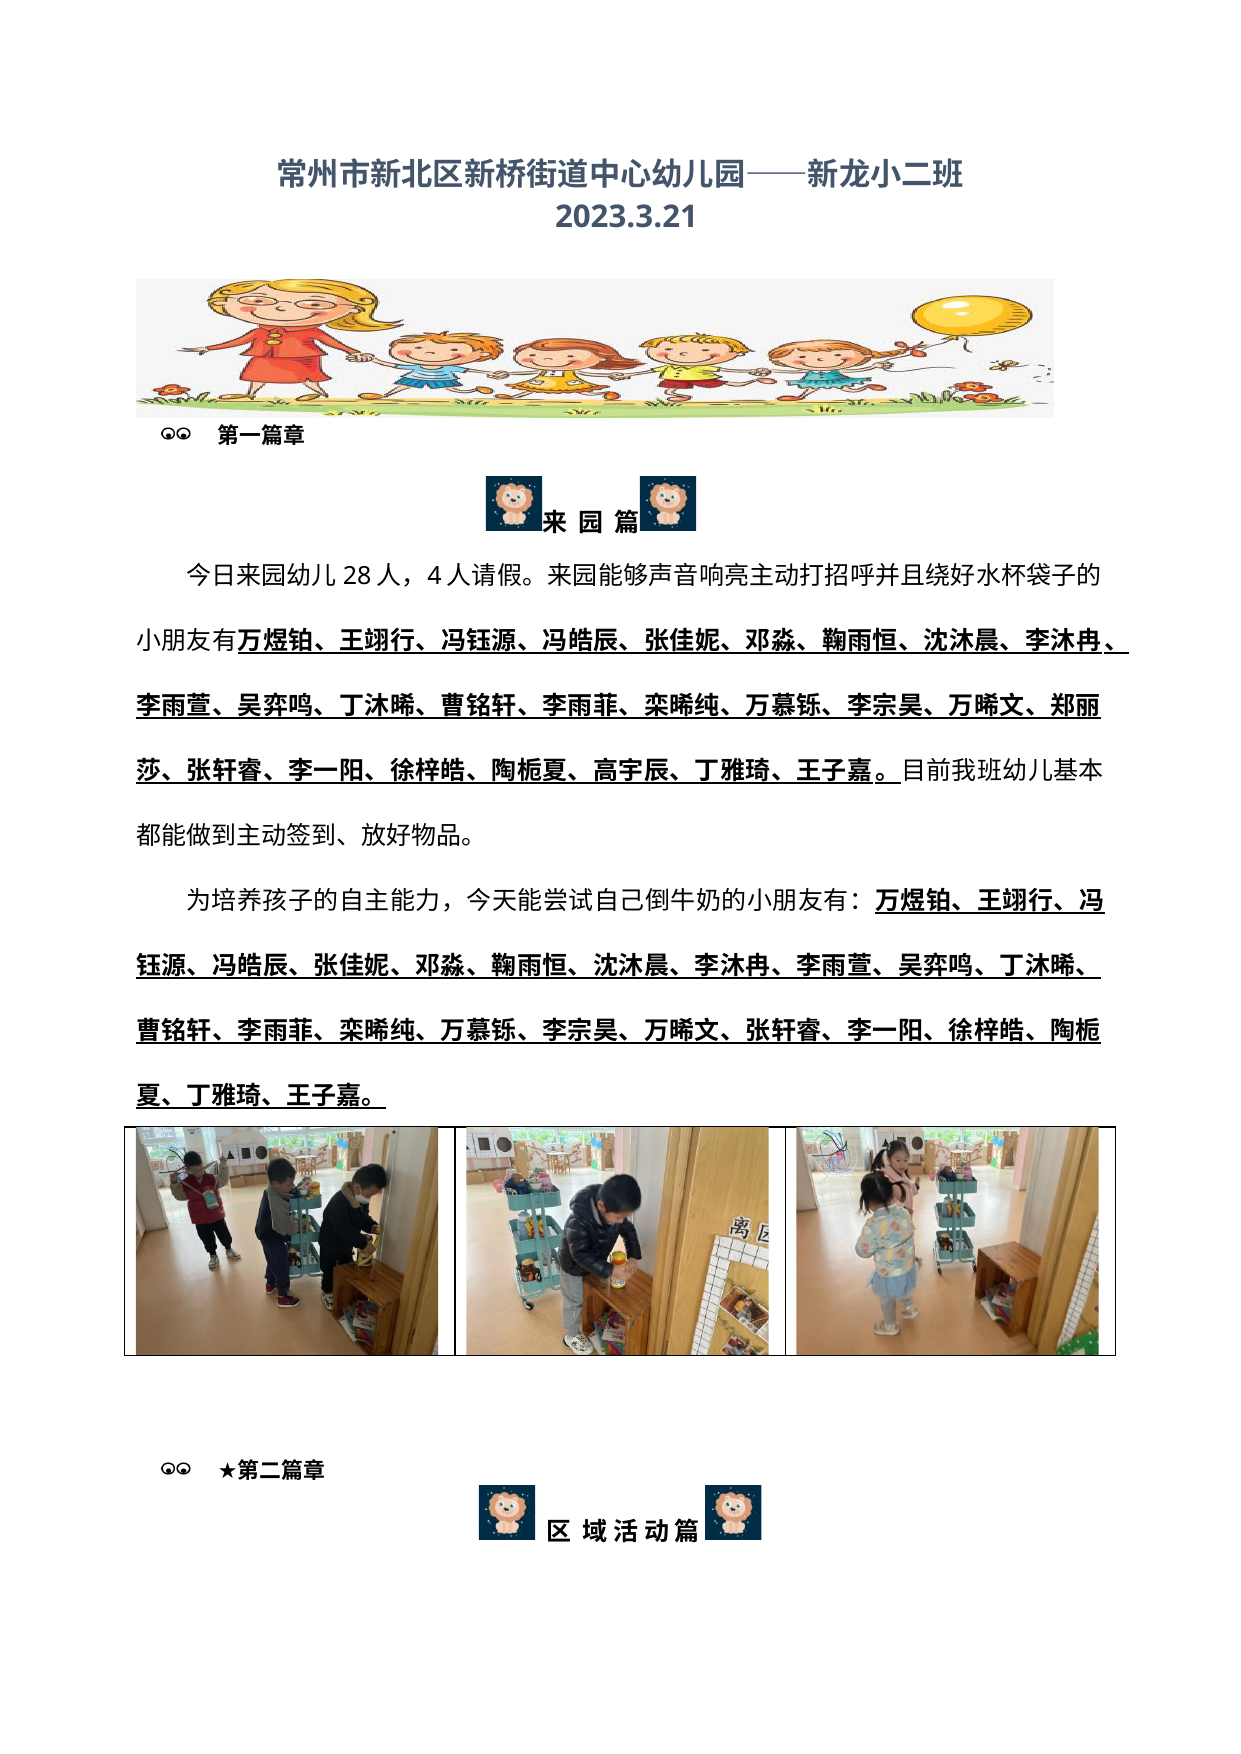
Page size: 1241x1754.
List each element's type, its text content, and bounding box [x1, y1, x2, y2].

text 为培养孩子的自主能力，今天能尝试自己倒牛奶的小朋友有：万煜铂、王翊行、冯钰源、冯皓辰、张佳妮、邓淼、鞠雨恒、沈沐晨、李沐冉、李雨萱、吴弈鸣、丁沐晞、曹铭轩、李雨菲、栾晞纯、万慕铄、李宗昊、万晞文、张轩睿、李一阳、徐梓皓、陶栀夏、丁雅琦、王子嘉。 [136, 866, 1104, 1126]
text 常州市新北区新桥街道中心幼儿园——新龙小二班 [136, 149, 1104, 194]
picture [135, 279, 1054, 418]
text 第一篇章 [136, 418, 1104, 450]
picture [135, 1127, 439, 1355]
text 今日来园幼儿28人，4人请假。来园能够声音响亮主动打招呼并且绕好水杯袋子的小朋友有万煜铂、王翊行、冯钰源、冯皓辰、张佳妮、邓淼、鞠雨恒、沈沐晨、李沐冉、李雨萱、吴弈鸣、丁沐晞、曹铭轩、李雨菲、栾晞纯、万慕铄、李宗昊、万晞文、郑丽莎、张轩睿、李一阳、徐梓皓、陶栀夏、高宇辰、丁雅琦、王子嘉。目前我班幼儿基本都能做到主动签到、放好物品。 [136, 541, 1104, 866]
list 来 园 篇 [136, 476, 1104, 541]
table_header [439, 1128, 454, 1355]
picture [705, 1485, 762, 1540]
text ★第二篇章 [136, 1453, 1104, 1485]
picture [135, 1455, 218, 1479]
picture [485, 476, 543, 531]
picture [478, 1485, 536, 1540]
picture [639, 476, 697, 531]
picture [135, 419, 218, 444]
table_header [769, 1128, 785, 1355]
table_header [456, 1128, 466, 1355]
table_header [786, 1128, 796, 1355]
picture [466, 1127, 769, 1355]
table_header [125, 1128, 135, 1355]
text 区 域 活 动 篇 [136, 1485, 1104, 1547]
table_header [1099, 1128, 1115, 1355]
text 2023.3.21 [136, 194, 1104, 236]
picture [796, 1127, 1099, 1355]
